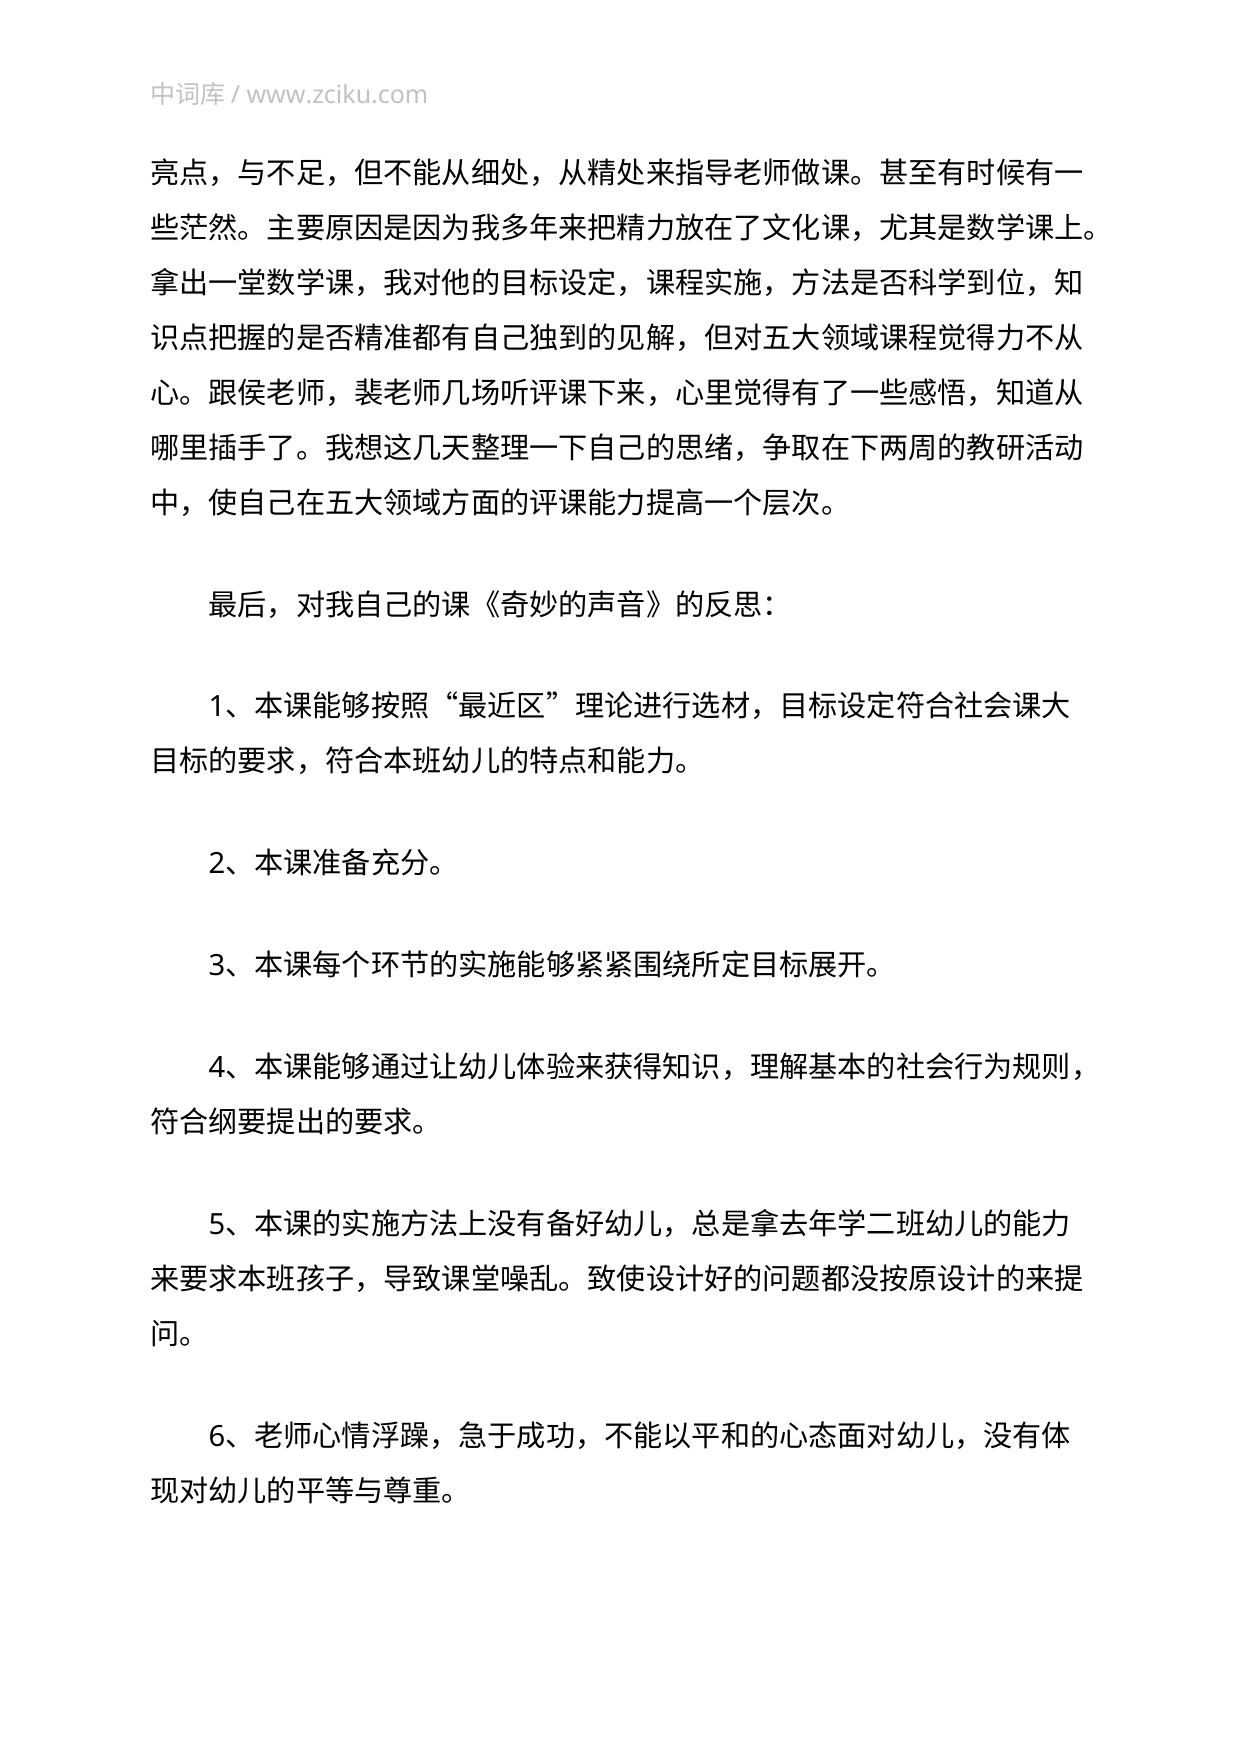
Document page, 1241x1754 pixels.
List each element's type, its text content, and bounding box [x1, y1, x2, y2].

text 4、本课能够通过让幼儿体验来获得知识，理解基本的社会行为规则，符合纲要提出的要求。 [150, 1044, 1090, 1141]
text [150, 150, 1090, 522]
text 5、本课的实施方法上没有备好幼儿，总是拿去年学二班幼儿的能力来要求本班孩子，导致课堂噪乱。致使设计好的问题都没按原设计的来提问。 [150, 1200, 1090, 1353]
text 1、本课能够按照“最近区”理论进行选材，目标设定符合社会课大目标的要求，符合本班幼儿的特点和能力。 [150, 683, 1090, 780]
text 2、本课准备充分。 [150, 840, 1090, 882]
text 3、本课每个环节的实施能够紧紧围绕所定目标展开。 [150, 942, 1090, 984]
text 6、老师心情浮躁，急于成功，不能以平和的心态面对幼儿，没有体现对幼儿的平等与尊重。 [150, 1412, 1090, 1509]
text 最后，对我自己的课《奇妙的声音》的反思： [150, 581, 1090, 623]
